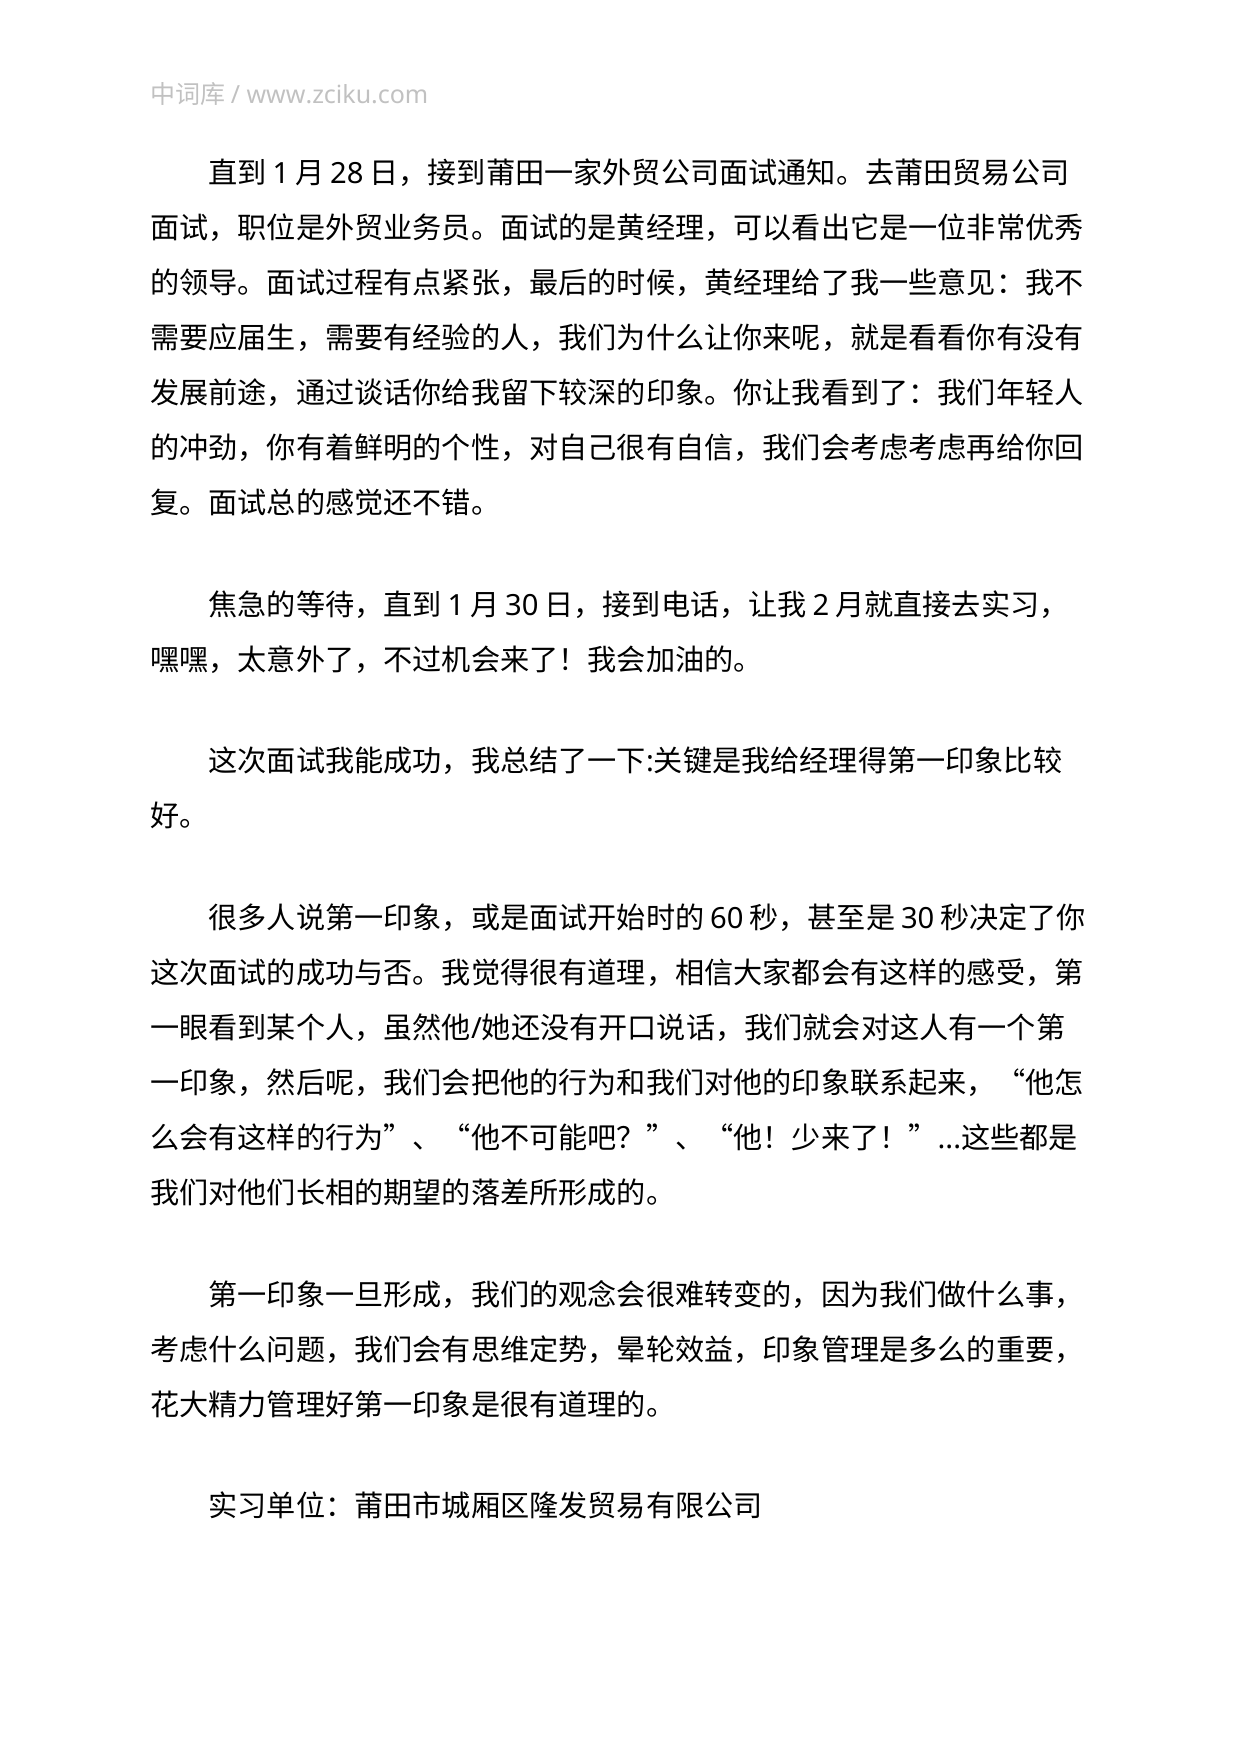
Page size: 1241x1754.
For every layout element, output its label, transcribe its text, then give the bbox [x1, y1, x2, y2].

text 直到1月28日，接到莆田一家外贸公司面试通知。去莆田贸易公司面试，职位是外贸业务员。面试的是黄经理，可以看出它是一位非常优秀的领导。面试过程有点紧张，最后的时候，黄经理给了我一些意见：我不需要应届生，需要有经验的人，我们为什么让你来呢，就是看看你有没有发展前途，通过谈话你给我留下较深的印象。你让我看到了：我们年轻人的冲劲，你有着鲜明的个性，对自己很有自信，我们会考虑考虑再给你回复。面试总的感觉还不错。 [150, 150, 1090, 522]
text 第一印象一旦形成，我们的观念会很难转变的，因为我们做什么事，考虑什么问题，我们会有思维定势，晕轮效益，印象管理是多么的重要，花大精力管理好第一印象是很有道理的。 [150, 1271, 1090, 1423]
text 很多人说第一印象，或是面试开始时的60秒，甚至是30秒决定了你这次面试的成功与否。我觉得很有道理，相信大家都会有这样的感受，第一眼看到某个人，虽然他/她还没有开口说话，我们就会对这人有一个第一印象，然后呢，我们会把他的行为和我们对他的印象联系起来，“他怎么会有这样的行为”、“他不可能吧？”、“他！少来了！”...这些都是我们对他们长相的期望的落差所形成的。 [150, 895, 1090, 1212]
text 焦急的等待，直到1月30日，接到电话，让我2月就直接去实习，嘿嘿，太意外了，不过机会来了！我会加油的。 [150, 581, 1090, 678]
text 实习单位：莆田市城厢区隆发贸易有限公司 [150, 1483, 1090, 1525]
text 这次面试我能成功，我总结了一下:关键是我给经理得第一印象比较好。 [150, 738, 1090, 835]
